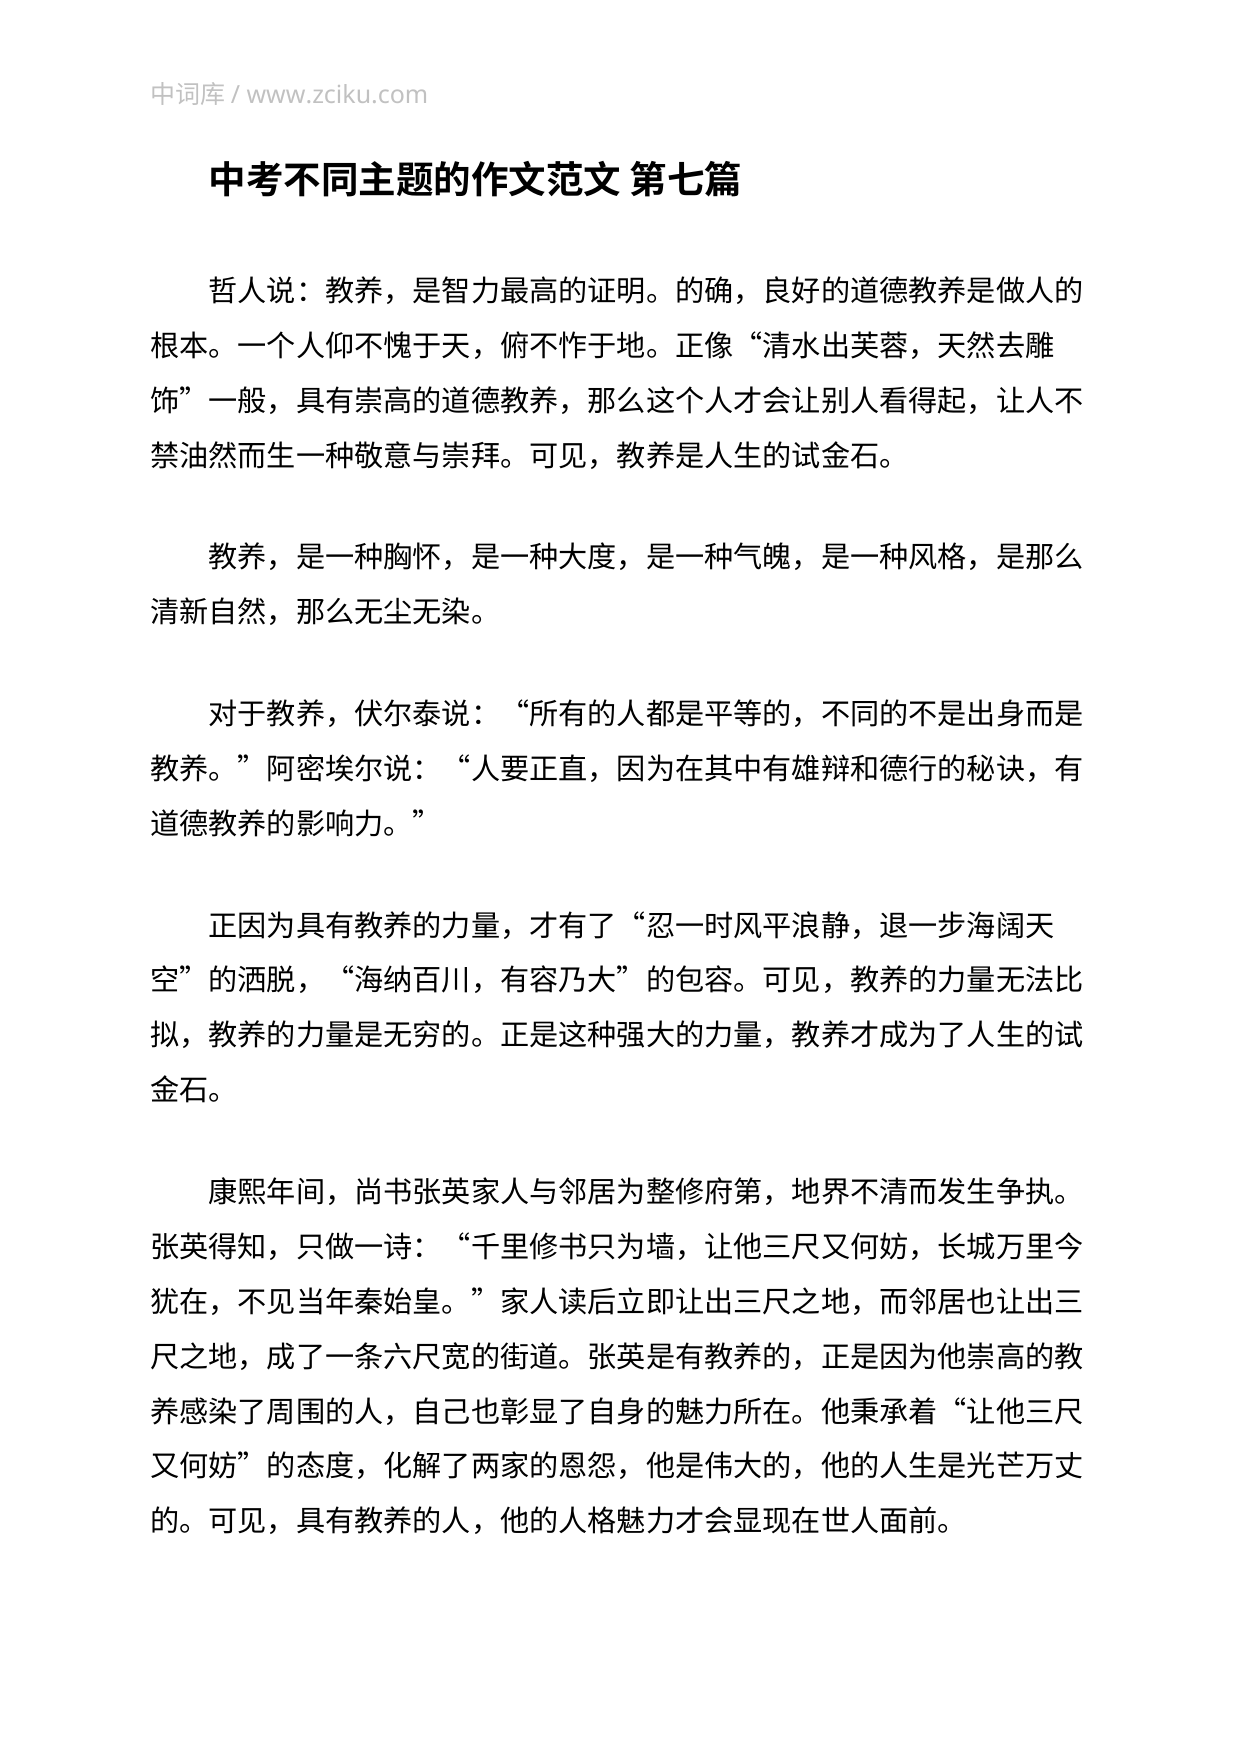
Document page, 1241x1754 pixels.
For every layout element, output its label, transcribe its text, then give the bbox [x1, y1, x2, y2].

text 对于教养，伏尔泰说：“所有的人都是平等的，不同的不是出身而是教养。”阿密埃尔说：“人要正直，因为在其中有雄辩和德行的秘诀，有道德教养的影响力。” [150, 691, 1090, 843]
text 康熙年间，尚书张英家人与邻居为整修府第，地界不清而发生争执。张英得知，只做一诗：“千里修书只为墙，让他三尺又何妨，长城万里今犹在，不见当年秦始皇。”家人读后立即让出三尺之地，而邻居也让出三尺之地，成了一条六尺宽的街道。张英是有教养的，正是因为他崇高的教养感染了周围的人，自己也彰显了自身的魅力所在。他秉承着“让他三尺又何妨”的态度，化解了两家的恩怨，他是伟大的，他的人生是光芒万丈的。可见，具有教养的人，他的人格魅力才会显现在世人面前。 [150, 1168, 1090, 1540]
text 正因为具有教养的力量，才有了“忍一时风平浪静，退一步海阔天空”的洒脱，“海纳百川，有容乃大”的包容。可见，教养的力量无法比拟，教养的力量是无穷的。正是这种强大的力量，教养才成为了人生的试金石。 [150, 902, 1090, 1109]
text 教养，是一种胸怀，是一种大度，是一种气魄，是一种风格，是那么清新自然，那么无尘无染。 [150, 534, 1090, 631]
text 哲人说：教养，是智力最高的证明。的确，良好的道德教养是做人的根本。一个人仰不愧于天，俯不怍于地。正像“清水出芙蓉，天然去雕饰”一般，具有崇高的道德教养，那么这个人才会让别人看得起，让人不禁油然而生一种敬意与崇拜。可见，教养是人生的试金石。 [150, 267, 1090, 474]
text 中考不同主题的作文范文 第七篇 [150, 150, 1090, 204]
